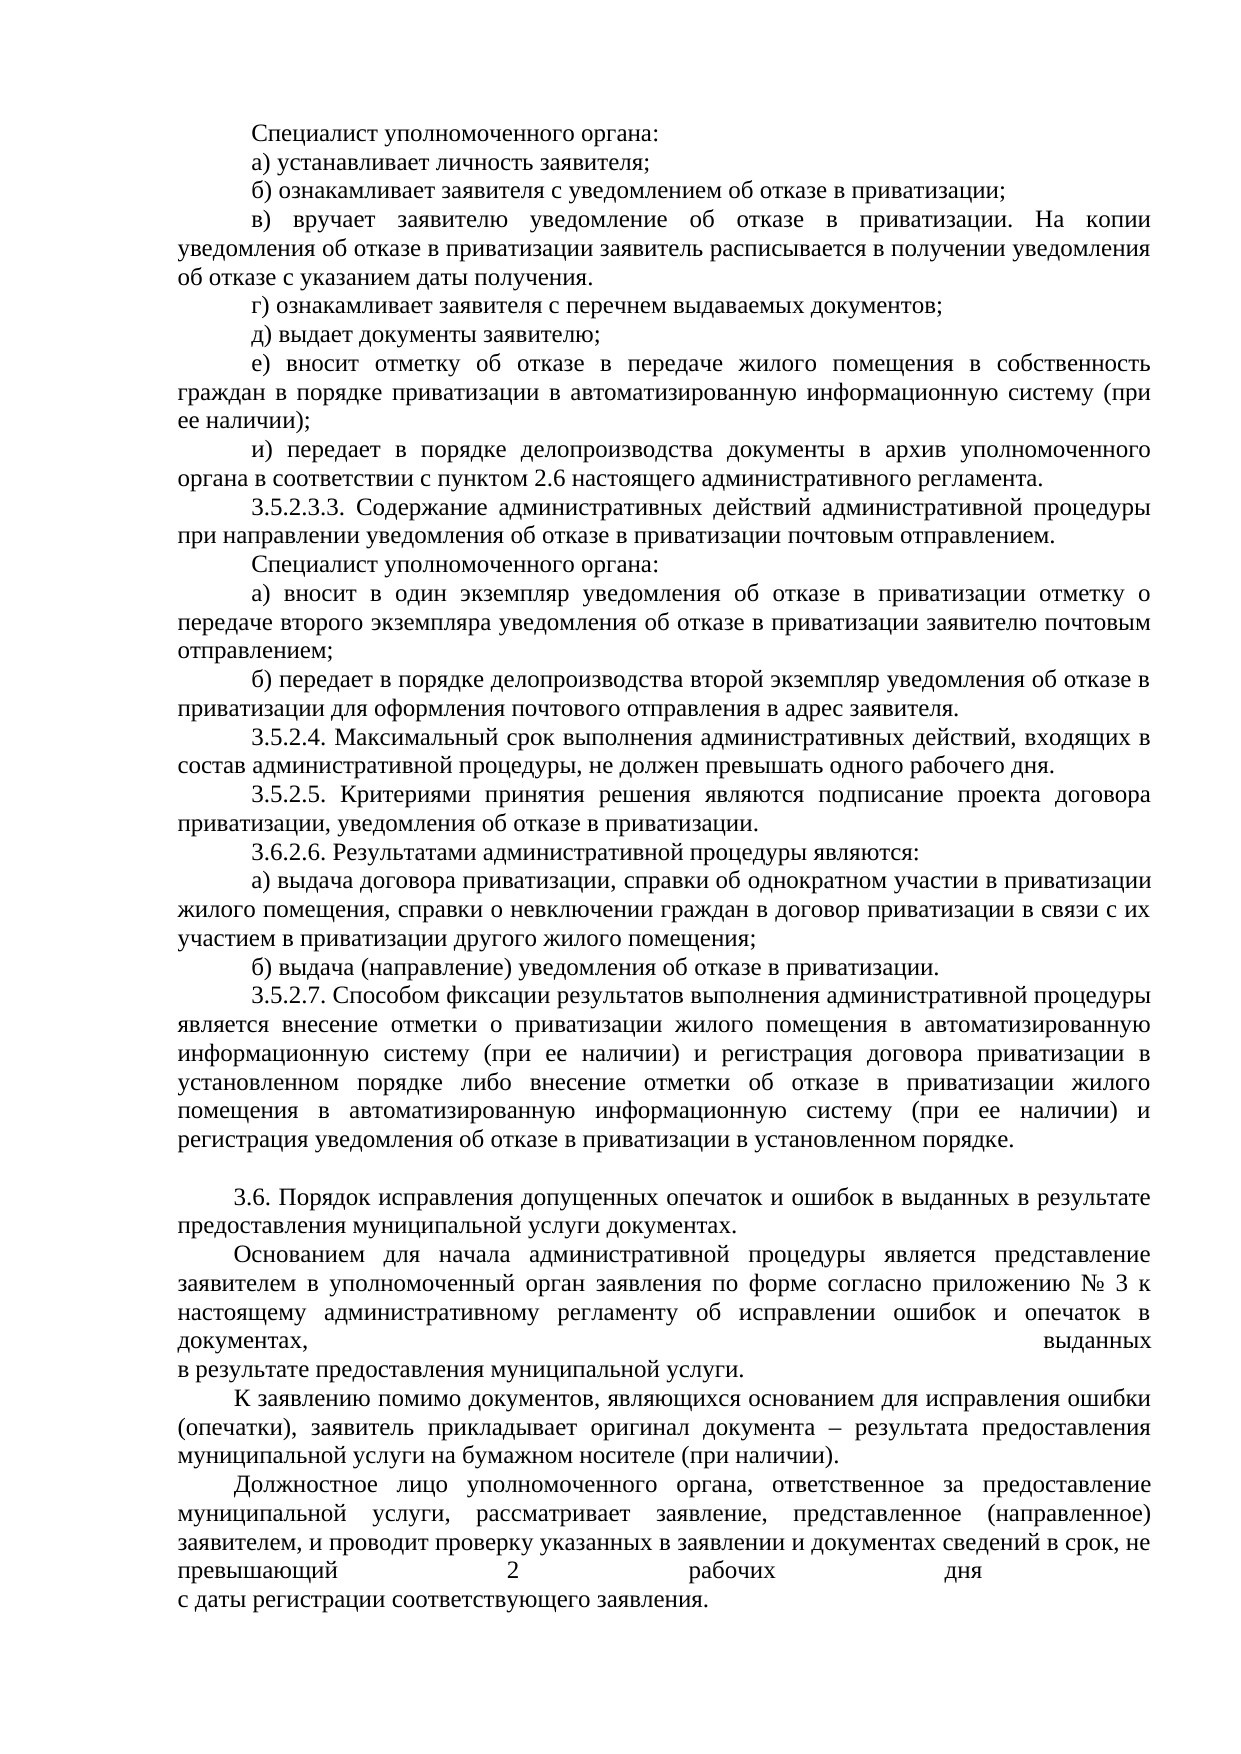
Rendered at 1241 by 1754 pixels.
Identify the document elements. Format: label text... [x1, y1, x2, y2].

text Специалист уполномоченного органа: [177, 549, 1152, 578]
text а) устанавливает личность заявителя; [177, 147, 1152, 176]
text 3.5.2.3.3. Содержание административных действий административной процедуры при направлении уведомления об отказе в приватизации почтовым отправлением. [177, 492, 1152, 549]
text и) передает в порядке делопроизводства документы в архив уполномоченного органа в соответствии с пунктом 2.6 настоящего административного регламента. [177, 434, 1152, 492]
text а) выдача договора приватизации, справки об однократном участии в приватизации жилого помещения, справки о невключении граждан в договор приватизации в связи с их участием в приватизации другого жилого помещения; [177, 866, 1152, 952]
text б) передает в порядке делопроизводства второй экземпляр уведомления об отказе в приватизации для оформления почтового отправления в адрес заявителя. [177, 664, 1152, 722]
text е) вносит отметку об отказе в передаче жилого помещения в собственность граждан в порядке приватизации в автоматизированную информационную систему (при ее наличии); [177, 348, 1152, 434]
text Должностное лицо уполномоченного органа, ответственное за предоставление муниципальной услуги, рассматривает заявление, представленное (направленное) заявителем, и проводит проверку указанных в заявлении и документах сведений в срок, не превышающий 2 рабочих дня с даты регистрации соответствующего заявления. [177, 1469, 1152, 1613]
text 3.5.2.4. Максимальный срок выполнения административных действий, входящих в состав административной процедуры, не должен превышать одного рабочего дня. [177, 722, 1152, 779]
text 3.5.2.5. Критериями принятия решения являются подписание проекта договора приватизации, уведомления об отказе в приватизации. [177, 779, 1152, 837]
text 3.6. Порядок исправления допущенных опечаток и ошибок в выданных в результате предоставления муниципальной услуги документах. [177, 1182, 1152, 1239]
text б) ознакамливает заявителя с уведомлением об отказе в приватизации; [177, 176, 1152, 204]
text б) выдача (направление) уведомления об отказе в приватизации. [177, 952, 1152, 981]
text Специалист уполномоченного органа: [177, 118, 1152, 147]
text 3.5.2.7. Способом фиксации результатов выполнения административной процедуры является внесение отметки о приватизации жилого помещения в автоматизированную информационную систему (при ее наличии) и регистрация договора приватизации в установленном порядке либо внесение отметки об отказе в приватизации жилого помещения в автоматизированную информационную систему (при ее наличии) и регистрация уведомления об отказе в приватизации в установленном порядке. [177, 981, 1152, 1153]
text а) вносит в один экземпляр уведомления об отказе в приватизации отметку о передаче второго экземпляра уведомления об отказе в приватизации заявителю почтовым отправлением; [177, 578, 1152, 664]
text К заявлению помимо документов, являющихся основанием для исправления ошибки (опечатки), заявитель прикладывает оригинал документа – результата предоставления муниципальной услуги на бумажном носителе (при наличии). [177, 1383, 1152, 1469]
text в) вручает заявителю уведомление об отказе в приватизации. На копии уведомления об отказе в приватизации заявитель расписывается в получении уведомления об отказе с указанием даты получения. [177, 204, 1152, 291]
text д) выдает документы заявителю; [177, 319, 1152, 348]
text Основанием для начала административной процедуры является представление заявителем в уполномоченный орган заявления по форме согласно приложению № 3 к настоящему административному регламенту об исправлении ошибок и опечаток в документах, выданных в результате предоставления муниципальной услуги. [177, 1239, 1152, 1383]
text 3.6.2.6. Результатами административной процедуры являются: [177, 837, 1152, 866]
text г) ознакамливает заявителя с перечнем выдаваемых документов; [177, 291, 1152, 319]
